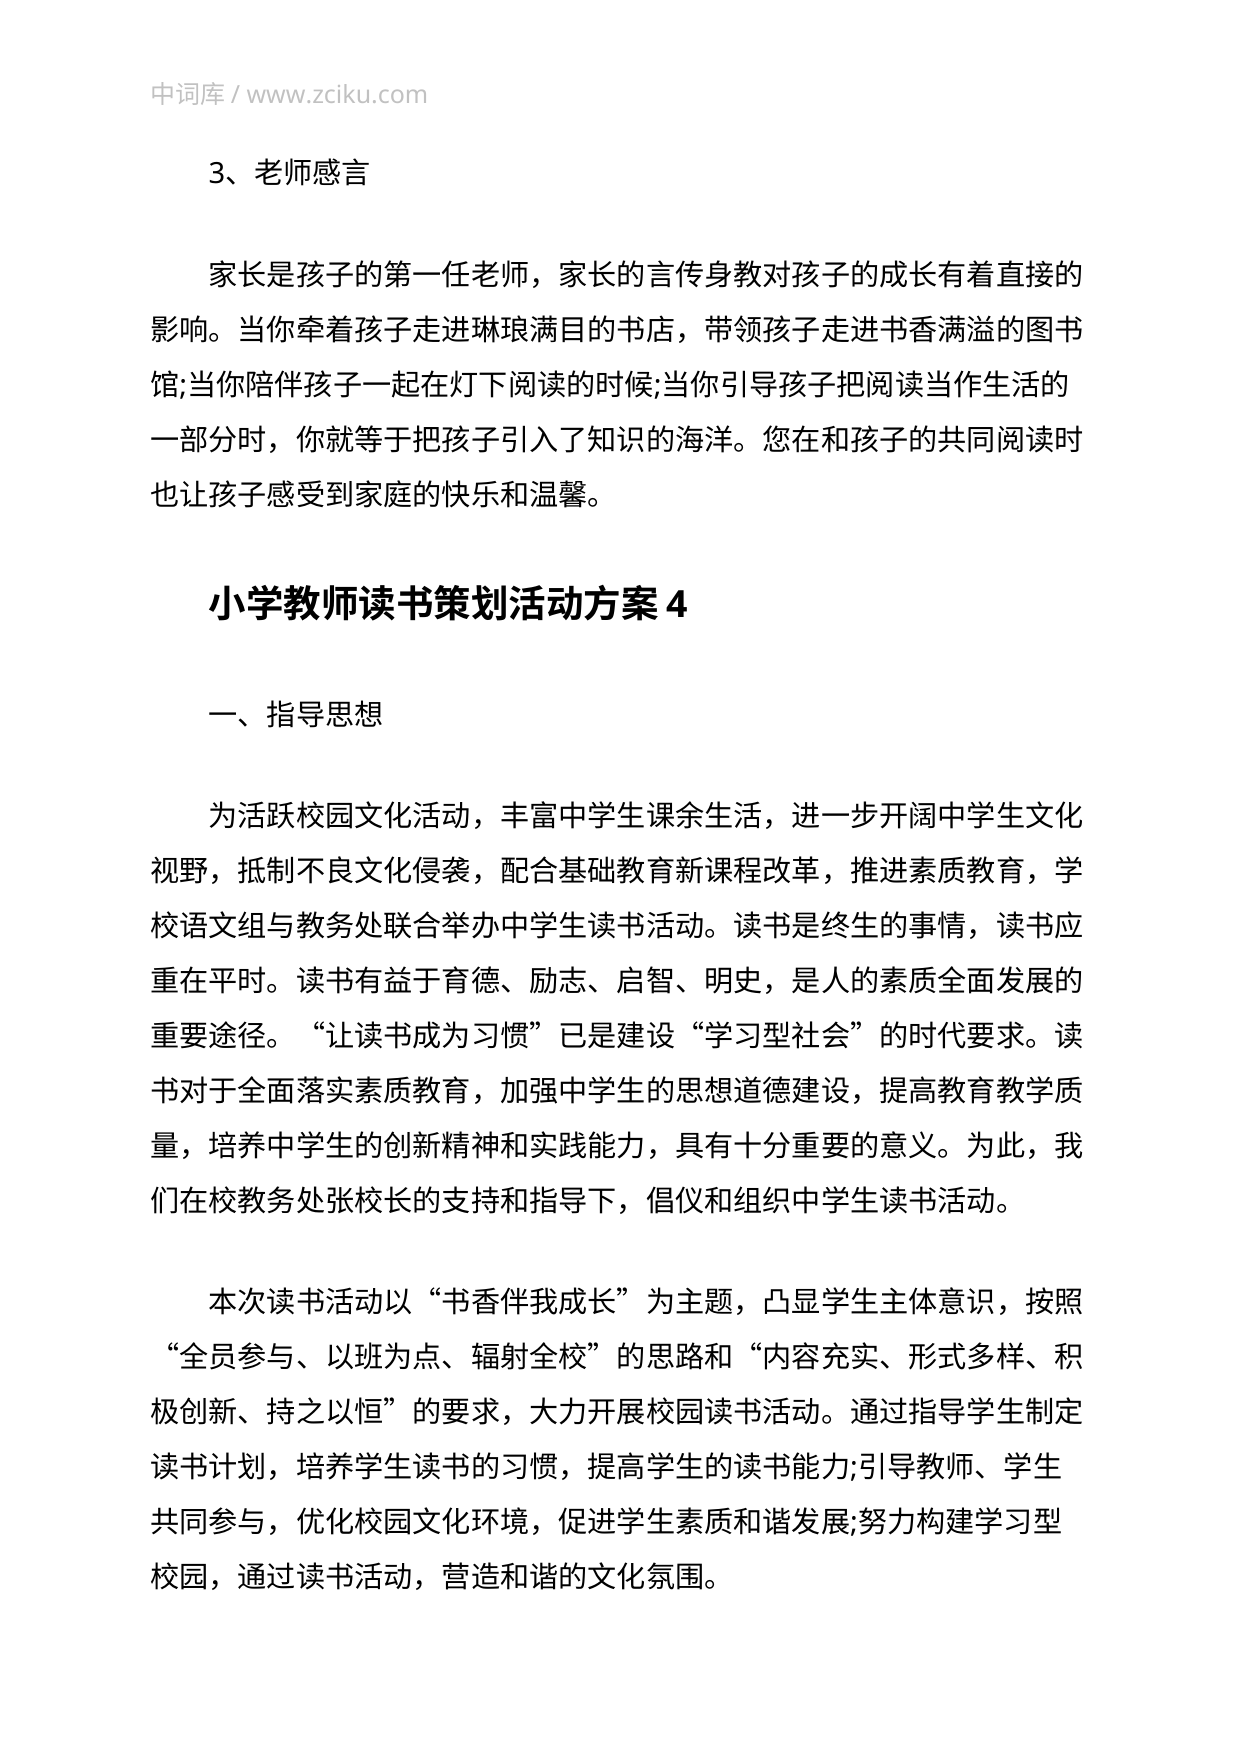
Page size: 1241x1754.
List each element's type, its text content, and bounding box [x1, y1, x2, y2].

text 为活跃校园文化活动，丰富中学生课余生活，进一步开阔中学生文化视野，抵制不良文化侵袭，配合基础教育新课程改革，推进素质教育，学校语文组与教务处联合举办中学生读书活动。读书是终生的事情，读书应重在平时。读书有益于育德、励志、启智、明史，是人的素质全面发展的重要途径。“让读书成为习惯”已是建设“学习型社会”的时代要求。读书对于全面落实素质教育，加强中学生的思想道德建设，提高教育教学质量，培养中学生的创新精神和实践能力，具有十分重要的意义。为此，我们在校教务处张校长的支持和指导下，倡仪和组织中学生读书活动。 [150, 793, 1090, 1219]
text 家长是孩子的第一任老师，家长的言传身教对孩子的成长有着直接的影响。当你牵着孩子走进琳琅满目的书店，带领孩子走进书香满溢的图书馆;当你陪伴孩子一起在灯下阅读的时候;当你引导孩子把阅读当作生活的一部分时，你就等于把孩子引入了知识的海洋。您在和孩子的共同阅读时也让孩子感受到家庭的快乐和温馨。 [150, 252, 1090, 514]
text 3、老师感言 [150, 150, 1090, 192]
text 小学教师读书策划活动方案4 [150, 573, 1090, 628]
text 一、指导思想 [150, 691, 1090, 733]
text 本次读书活动以“书香伴我成长”为主题，凸显学生主体意识，按照“全员参与、以班为点、辐射全校”的思路和“内容充实、形式多样、积极创新、持之以恒”的要求，大力开展校园读书活动。通过指导学生制定读书计划，培养学生读书的习惯，提高学生的读书能力;引导教师、学生共同参与，优化校园文化环境，促进学生素质和谐发展;努力构建学习型校园，通过读书活动，营造和谐的文化氛围。 [150, 1279, 1090, 1596]
